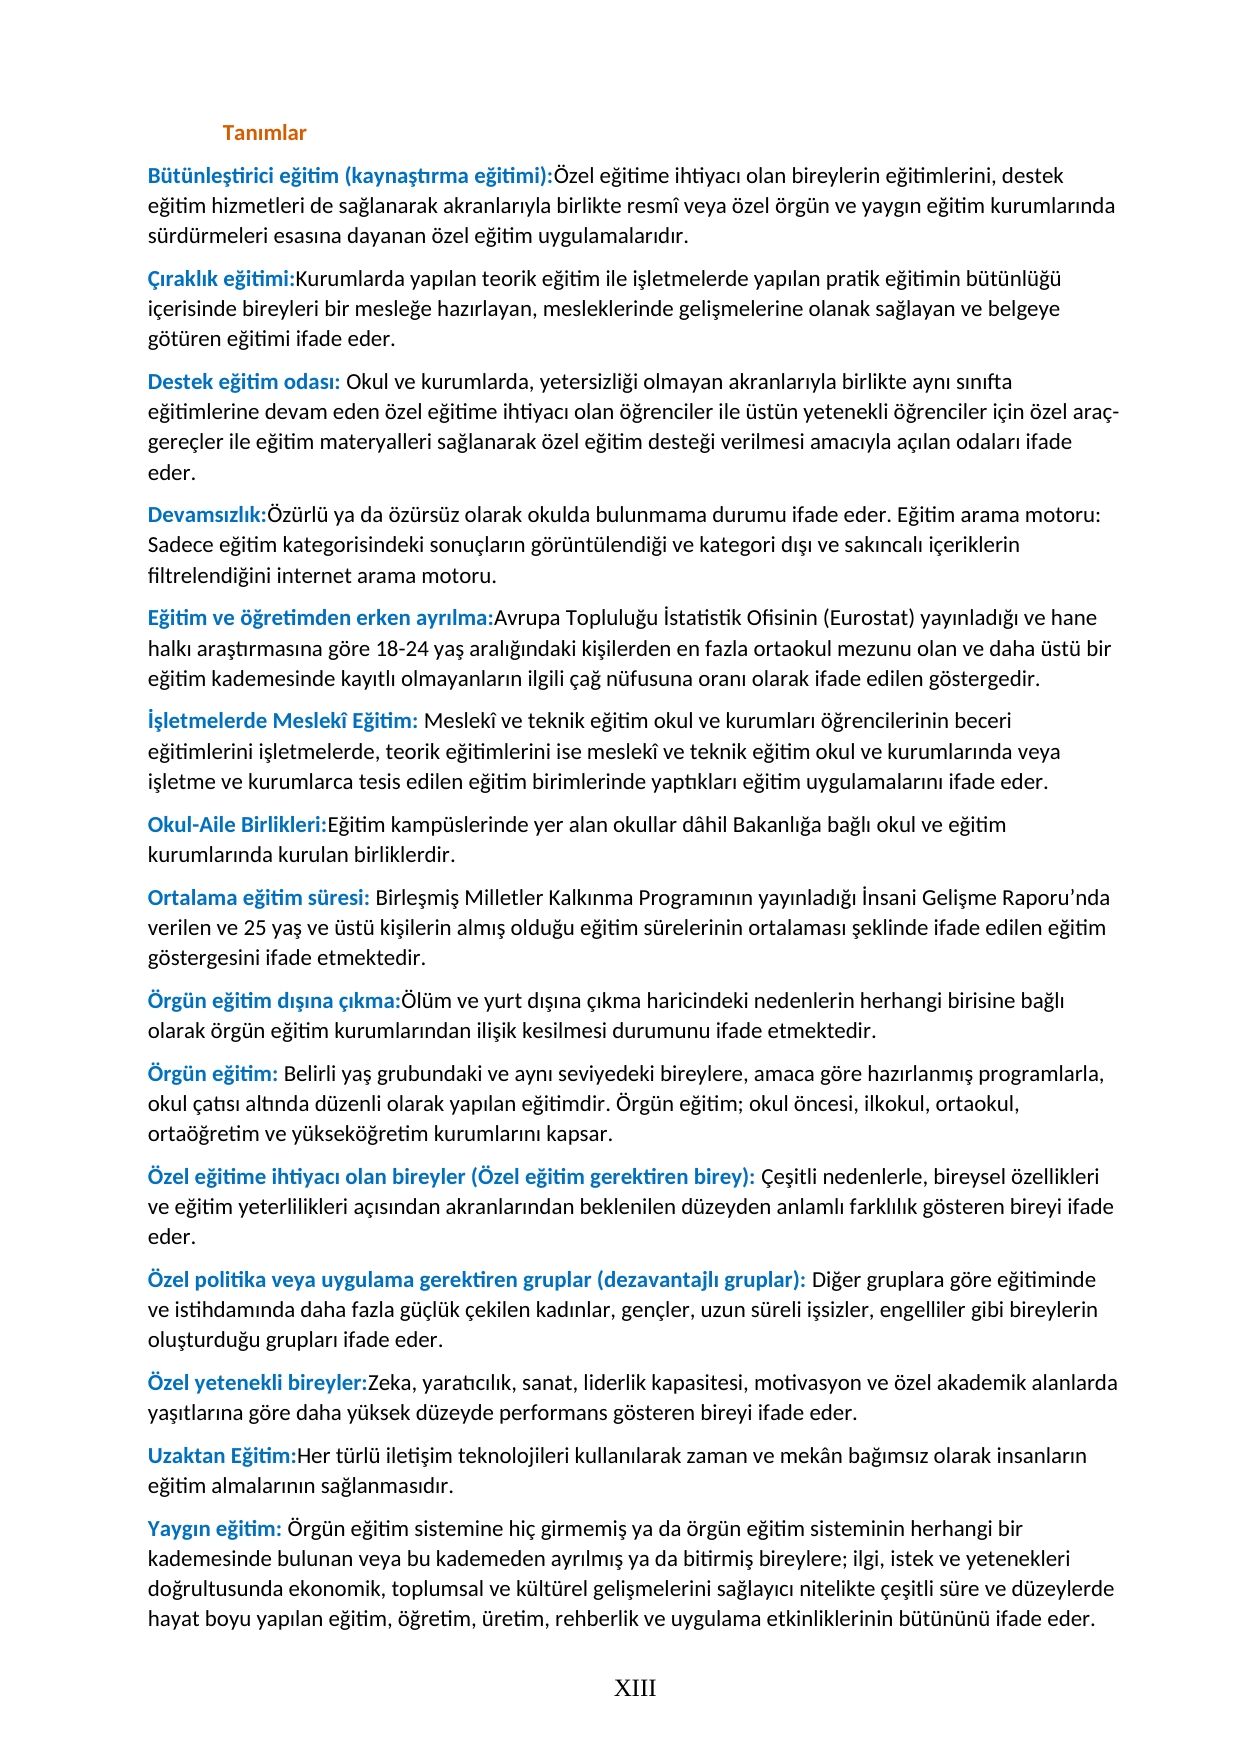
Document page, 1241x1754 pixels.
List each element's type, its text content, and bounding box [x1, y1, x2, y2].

text Okul-Aile Birlikleri:Eğitim kampüslerinde yer alan okullar dâhil Bakanlığa bağlı okul ve eğitim kurumlarında kurulan birliklerdir. [148, 810, 1122, 868]
text Yaygın eğitim: Örgün eğitim sistemine hiç girmemiş ya da örgün eğitim sisteminin herhangi bir kademesinde bulunan veya bu kademeden ayrılmış ya da bitirmiş bireylere; ilgi, istek ve yetenekleri doğrultusunda ekonomik, toplumsal ve kültürel gelişmelerini sağlayıcı nitelikte çeşitli süre ve düzeylerde hayat boyu yapılan eğitim, öğretim, üretim, rehberlik ve uygulama etkinliklerinin bütününü ifade eder. [148, 1514, 1122, 1633]
text Örgün eğitim dışına çıkma:Ölüm ve yurt dışına çıkma haricindeki nedenlerin herhangi birisine bağlı olarak örgün eğitim kurumlarından ilişik kesilmesi durumunu ifade etmektedir. [148, 986, 1122, 1044]
text Özel yetenekli bireyler:Zeka, yaratıcılık, sanat, liderlik kapasitesi, motivasyon ve özel akademik alanlarda yaşıtlarına göre daha yüksek düzeyde performans gösteren bireyi ifade eder. [148, 1368, 1122, 1426]
text İşletmelerde Meslekî Eğitim: Meslekî ve teknik eğitim okul ve kurumları öğrencilerinin beceri eğitimlerini işletmelerde, teorik eğitimlerini ise meslekî ve teknik eğitim okul ve kurumlarında veya işletme ve kurumlarca tesis edilen eğitim birimlerinde yaptıkları eğitim uygulamalarını ifade eder. [148, 707, 1122, 795]
text Örgün eğitim: Belirli yaş grubundaki ve aynı seviyedeki bireylere, amaca göre hazırlanmış programlarla, okul çatısı altında düzenli olarak yapılan eğitimdir. Örgün eğitim; okul öncesi, ilkokul, ortaokul, ortaöğretim ve yükseköğretim kurumlarını kapsar. [148, 1059, 1122, 1147]
text Bütünleştirici eğitim (kaynaştırma eğitimi):Özel eğitime ihtiyacı olan bireylerin eğitimlerini, destek eğitim hizmetleri de sağlanarak akranlarıyla birlikte resmî veya özel örgün ve yaygın eğitim kurumlarında sürdürmeleri esasına dayanan özel eğitim uygulamalarıdır. [148, 161, 1122, 249]
text Uzaktan Eğitim:Her türlü iletişim teknolojileri kullanılarak zaman ve mekân bağımsız olarak insanların eğitim almalarının sağlanmasıdır. [148, 1441, 1122, 1499]
text Destek eğitim odası: Okul ve kurumlarda, yetersizliği olmayan akranlarıyla birlikte aynı sınıfta eğitimlerine devam eden özel eğitime ihtiyacı olan öğrenciler ile üstün yetenekli öğrenciler için özel araç-gereçler ile eğitim materyalleri sağlanarak özel eğitim desteği verilmesi amacıyla açılan odaları ifade eder. [148, 367, 1122, 486]
text Özel politika veya uygulama gerektiren gruplar (dezavantajlı gruplar): Diğer gruplara göre eğitiminde ve istihdamında daha fazla güçlük çekilen kadınlar, gençler, uzun süreli işsizler, engelliler gibi bireylerin oluşturduğu grupları ifade eder. [148, 1265, 1122, 1353]
subtitle Tanımlar [223, 118, 1122, 146]
text Devamsızlık:Özürlü ya da özürsüz olarak okulda bulunmama durumu ifade eder. Eğitim arama motoru: Sadece eğitim kategorisindeki sonuçların görüntülendiği ve kategori dışı ve sakıncalı içeriklerin filtrelendiğini internet arama motoru. [148, 500, 1122, 589]
text Ortalama eğitim süresi: Birleşmiş Milletler Kalkınma Programının yayınladığı İnsani Gelişme Raporu’nda verilen ve 25 yaş ve üstü kişilerin almış olduğu eğitim sürelerinin ortalaması şeklinde ifade edilen eğitim göstergesini ifade etmektedir. [148, 883, 1122, 971]
text Eğitim ve öğretimden erken ayrılma:Avrupa Topluluğu İstatistik Ofisinin (Eurostat) yayınladığı ve hane halkı araştırmasına göre 18-24 yaş aralığındaki kişilerden en fazla ortaokul mezunu olan ve daha üstü bir eğitim kademesinde kayıtlı olmayanların ilgili çağ nüfusuna oranı olarak ifade edilen göstergedir. [148, 603, 1122, 692]
text Çıraklık eğitimi:Kurumlarda yapılan teorik eğitim ile işletmelerde yapılan pratik eğitimin bütünlüğü içerisinde bireyleri bir mesleğe hazırlayan, mesleklerinde gelişmelerine olanak sağlayan ve belgeye götüren eğitimi ifade eder. [148, 264, 1122, 352]
text Özel eğitime ihtiyacı olan bireyler (Özel eğitim gerektiren birey): Çeşitli nedenlerle, bireysel özellikleri ve eğitim yeterlilikleri açısından akranlarından beklenilen düzeyden anlamlı farklılık gösteren bireyi ifade eder. [148, 1162, 1122, 1250]
